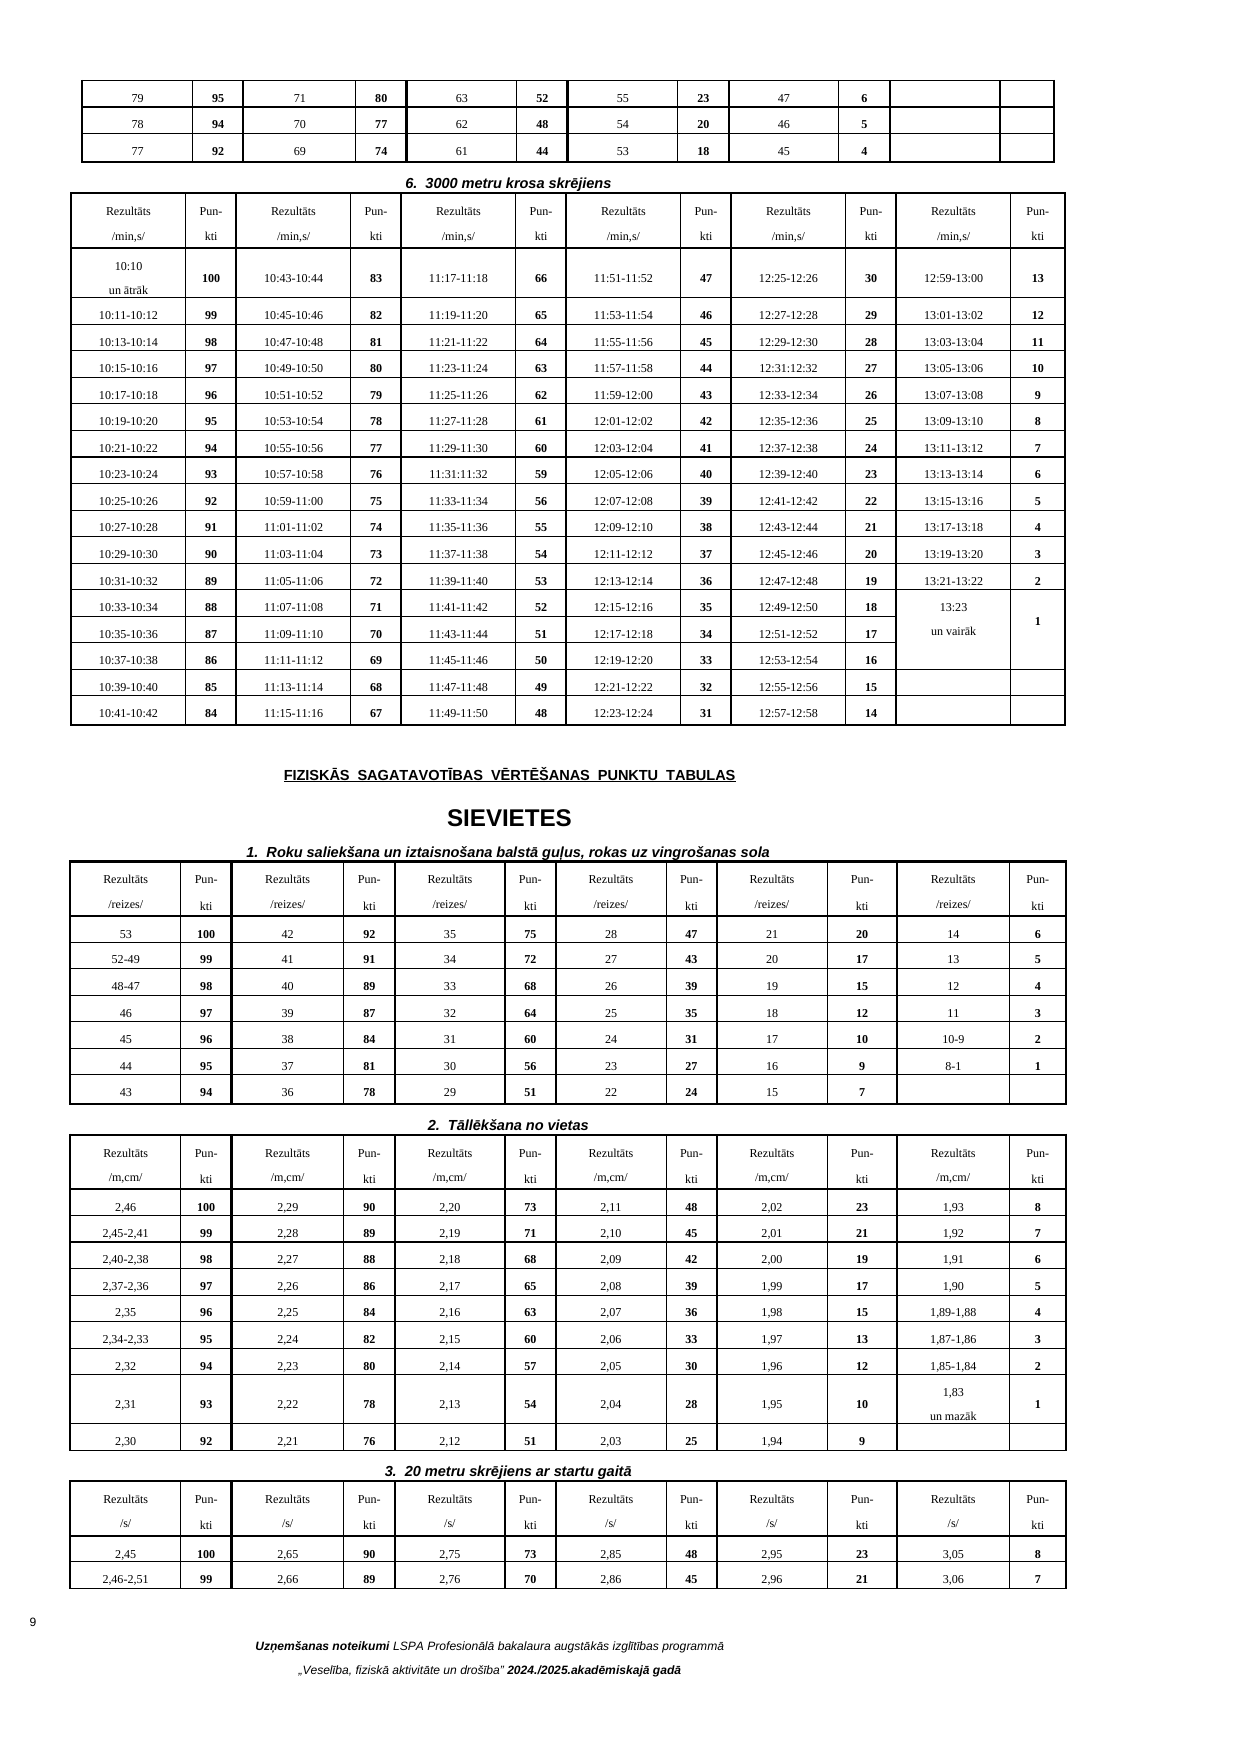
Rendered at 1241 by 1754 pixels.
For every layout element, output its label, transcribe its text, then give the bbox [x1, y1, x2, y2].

table_cell 17 [718, 1022, 827, 1048]
table_cell 51 [506, 1424, 555, 1450]
table_cell 39 [233, 996, 343, 1021]
table_header Rezultāts [718, 1482, 827, 1506]
table_cell 11:05-11:06 [237, 564, 350, 589]
table_cell 92 [186, 484, 235, 509]
table_cell 30 [667, 1349, 716, 1374]
table_cell 53 [569, 134, 677, 161]
table_cell 2,22 [233, 1375, 343, 1423]
table_cell [898, 1424, 1009, 1450]
table_cell 10 [828, 1375, 896, 1423]
table_cell /s/ [233, 1506, 343, 1534]
table_cell 2,34-2,33 [71, 1322, 180, 1348]
table_cell 97 [186, 351, 235, 377]
table_cell 23 [678, 81, 728, 106]
table_cell 40 [681, 458, 730, 483]
table_header Pun- [181, 1482, 230, 1506]
table_cell 60 [506, 1322, 555, 1348]
table_header Rezultāts [898, 1482, 1009, 1506]
table_cell 2,05 [557, 1349, 666, 1374]
table_cell 7 [1010, 1216, 1065, 1241]
table_cell [1001, 108, 1053, 133]
table_cell 99 [186, 298, 235, 323]
table_cell kti [667, 1160, 716, 1188]
table_cell 2,32 [71, 1349, 180, 1374]
table_header Pun- [506, 1482, 555, 1506]
table_cell 46 [730, 108, 838, 133]
table_cell 2,37-2,36 [71, 1269, 180, 1294]
table_cell 87 [186, 617, 235, 642]
table_cell /m,cm/ [898, 1160, 1009, 1188]
table_cell 12:37-12:38 [732, 431, 845, 456]
table_cell kti [506, 1506, 555, 1534]
table_cell 12:55-12:56 [732, 670, 845, 695]
table_cell 70 [506, 1562, 555, 1588]
table_cell 52-49 [71, 943, 180, 968]
table_cell 12:33-12:34 [732, 378, 845, 403]
table_cell 25 [667, 1424, 716, 1450]
table_cell 2,25 [233, 1296, 343, 1321]
table_header Pun- [681, 194, 730, 219]
table_cell 2,95 [718, 1537, 827, 1561]
table_cell 2,23 [233, 1349, 343, 1374]
table_cell 100 [181, 1537, 230, 1561]
table_cell 12:03-12:04 [567, 431, 680, 456]
table_cell 10:33-10:34 [72, 590, 185, 616]
table_header Pun- [344, 1136, 394, 1160]
table_cell 36 [233, 1075, 343, 1102]
table_cell 10:21-10:22 [72, 431, 185, 456]
table_cell 12:21-12:22 [567, 670, 680, 695]
table_cell kti [1011, 219, 1064, 247]
table_cell 69 [351, 643, 400, 669]
table_cell 13:07-13:08 [897, 378, 1010, 403]
table_cell 85 [186, 670, 235, 695]
table_cell /s/ [718, 1506, 827, 1534]
table_header Rezultāts [233, 1482, 343, 1506]
table_cell 2,04 [557, 1375, 666, 1423]
table_cell /reizes/ [233, 887, 343, 915]
table_header Rezultāts [732, 194, 845, 219]
table_cell 91 [344, 943, 394, 968]
table_cell 38 [233, 1022, 343, 1048]
table_cell 88 [344, 1243, 394, 1268]
table_cell 42 [233, 917, 343, 942]
table_cell 92 [181, 1424, 230, 1450]
table_cell 86 [344, 1269, 394, 1294]
table_cell 47 [667, 917, 716, 942]
table_cell 42 [667, 1243, 716, 1268]
table_cell 60 [506, 1022, 555, 1048]
table_cell 65 [506, 1269, 555, 1294]
table_cell 13:11-13:12 [897, 431, 1010, 456]
table_cell 1,92 [898, 1216, 1009, 1241]
table_cell kti [667, 887, 716, 915]
table_header Pun- [506, 863, 555, 887]
table_header Pun- [1010, 863, 1065, 887]
table_cell 14 [898, 917, 1009, 942]
table_cell 10:43-10:44 [237, 249, 350, 297]
table_cell 10:27-10:28 [72, 511, 185, 536]
table_cell 96 [181, 1022, 230, 1048]
table_cell 12:17-12:18 [567, 617, 680, 642]
table_cell 92 [193, 134, 242, 161]
table_cell 89 [344, 1216, 394, 1241]
table_cell 94 [193, 108, 242, 133]
table_cell 100 [186, 249, 235, 297]
table_header Rezultāts [557, 1482, 666, 1506]
table_cell 2,45 [71, 1537, 180, 1561]
table_cell 6 [1011, 458, 1064, 483]
table_cell 11:19-11:20 [402, 298, 515, 323]
table_cell 69 [244, 134, 355, 161]
table_cell 99 [181, 943, 230, 968]
table_cell 4 [1010, 969, 1065, 995]
table_cell 3 [1011, 537, 1064, 563]
table_cell /min,s/ [897, 219, 1010, 247]
table_cell 81 [351, 325, 400, 350]
table_cell 12:49-12:50 [732, 590, 845, 616]
table_cell 10:59-11:00 [237, 484, 350, 509]
table_cell [1010, 1424, 1065, 1450]
table_cell 11:59-12:00 [567, 378, 680, 403]
table_cell 36 [681, 564, 730, 589]
table_cell 14 [846, 696, 895, 723]
table_cell 91 [186, 511, 235, 536]
table_cell 12:13-12:14 [567, 564, 680, 589]
table_cell 39 [681, 484, 730, 509]
table_cell 12:41-12:42 [732, 484, 845, 509]
table_cell 82 [351, 298, 400, 323]
table_cell 2,18 [396, 1243, 504, 1268]
table_cell 2,76 [396, 1562, 504, 1588]
table_cell /reizes/ [557, 887, 666, 915]
table_cell 45 [681, 325, 730, 350]
table_cell 28 [557, 917, 666, 942]
table_cell 31 [396, 1022, 504, 1048]
table_cell 12:51-12:52 [732, 617, 845, 642]
table_cell 67 [351, 696, 400, 723]
table_cell 8-1 [898, 1049, 1009, 1074]
table_cell 1,93 [898, 1190, 1009, 1215]
table_cell /min,s/ [732, 219, 845, 247]
table_cell 61 [408, 134, 516, 161]
table_cell 55 [516, 511, 565, 536]
table_cell 38 [681, 511, 730, 536]
table_cell 76 [351, 458, 400, 483]
table_cell /s/ [557, 1506, 666, 1534]
table_cell 35 [396, 917, 504, 942]
table_cell 10:37-10:38 [72, 643, 185, 669]
table_cell 89 [344, 969, 394, 995]
table_cell 52 [516, 590, 565, 616]
table_cell 9 [1011, 378, 1064, 403]
table_cell 68 [351, 670, 400, 695]
table_cell 2,35 [71, 1296, 180, 1321]
table_cell 63 [506, 1296, 555, 1321]
table_cell 83 [351, 249, 400, 297]
table_cell kti [351, 219, 400, 247]
table_cell 16 [846, 643, 895, 669]
table_cell 37 [681, 537, 730, 563]
table_cell 10 [1011, 351, 1064, 377]
table_cell 7 [1010, 1562, 1065, 1588]
table_cell 12:09-12:10 [567, 511, 680, 536]
table_cell 80 [344, 1349, 394, 1374]
table_cell 54 [516, 537, 565, 563]
table_cell 90 [344, 1190, 394, 1215]
table_cell 13 [1011, 249, 1064, 297]
table_cell 11:09-11:10 [237, 617, 350, 642]
table_cell /m,cm/ [71, 1160, 180, 1188]
table_cell 36 [667, 1296, 716, 1321]
table_cell 17 [828, 1269, 896, 1294]
table_cell 12:05-12:06 [567, 458, 680, 483]
table_cell 33 [667, 1322, 716, 1348]
table_cell [897, 670, 1010, 695]
table_cell 92 [344, 917, 394, 942]
table_cell 99 [181, 1216, 230, 1241]
table_header Rezultāts [718, 1136, 827, 1160]
table_cell 47 [681, 249, 730, 297]
table_cell 49 [516, 670, 565, 695]
table_cell kti [667, 1506, 716, 1534]
table_cell 13:15-13:16 [897, 484, 1010, 509]
table_cell 2,07 [557, 1296, 666, 1321]
table_cell [891, 81, 999, 106]
table_header Pun- [828, 1136, 896, 1160]
table_cell /s/ [396, 1506, 504, 1534]
table_cell 10 [828, 1022, 896, 1048]
table_cell 84 [344, 1296, 394, 1321]
table_cell 54 [506, 1375, 555, 1423]
table_cell 11:43-11:44 [402, 617, 515, 642]
table_cell 11:55-11:56 [567, 325, 680, 350]
table_cell 46 [71, 996, 180, 1021]
table_cell 27 [557, 943, 666, 968]
table_header Pun- [344, 1482, 394, 1506]
table_cell 25 [557, 996, 666, 1021]
table_header Pun- [846, 194, 895, 219]
table_cell [1010, 1075, 1065, 1102]
table_cell 12:45-12:46 [732, 537, 845, 563]
table_cell kti [344, 1506, 394, 1534]
table_cell 13:03-13:04 [897, 325, 1010, 350]
table_cell 10:13-10:14 [72, 325, 185, 350]
table_cell 32 [681, 670, 730, 695]
table_cell 13 [898, 943, 1009, 968]
table_cell kti [1010, 1160, 1065, 1188]
table_cell 2,11 [557, 1190, 666, 1215]
table_cell 1,91 [898, 1243, 1009, 1268]
table_cell 10:49-10:50 [237, 351, 350, 377]
table_cell kti [1010, 887, 1065, 915]
table_cell 21 [846, 511, 895, 536]
table_cell 95 [181, 1322, 230, 1348]
table_cell 26 [846, 378, 895, 403]
table_cell 50 [516, 643, 565, 669]
table_cell 6 [839, 81, 889, 106]
table_cell 7 [1011, 431, 1064, 456]
table_cell 11:41-11:42 [402, 590, 515, 616]
table_cell 72 [506, 943, 555, 968]
table_cell 21 [828, 1562, 896, 1588]
table_cell 71 [506, 1216, 555, 1241]
table_header Rezultāts [396, 1136, 504, 1160]
table_cell 11:51-11:52 [567, 249, 680, 297]
table_cell 51 [506, 1075, 555, 1102]
table_cell 1,99 [718, 1269, 827, 1294]
table_cell 7 [828, 1075, 896, 1102]
table_cell 31 [681, 696, 730, 723]
table_cell 11:53-11:54 [567, 298, 680, 323]
table_cell 5 [1010, 1269, 1065, 1294]
table_cell 68 [506, 969, 555, 995]
table_cell 74 [356, 134, 405, 161]
table_header Pun- [1010, 1482, 1065, 1506]
table_cell 2,14 [396, 1349, 504, 1374]
table_cell 75 [506, 917, 555, 942]
table_cell kti [181, 1160, 230, 1188]
table_cell 15 [718, 1075, 827, 1102]
table_cell 62 [408, 108, 516, 133]
table_cell 10:10 un ātrāk [72, 249, 185, 297]
table_cell 52 [517, 81, 566, 106]
table_cell 10:45-10:46 [237, 298, 350, 323]
table_cell 9 [828, 1049, 896, 1074]
table_header Rezultāts [71, 863, 180, 887]
table_cell 11:33-11:34 [402, 484, 515, 509]
table_header Rezultāts [718, 863, 827, 887]
table_cell 56 [506, 1049, 555, 1074]
table_cell 2,85 [557, 1537, 666, 1561]
table_cell 93 [181, 1375, 230, 1423]
table_cell 65 [516, 298, 565, 323]
table_cell 29 [846, 298, 895, 323]
table_cell 78 [344, 1375, 394, 1423]
table_cell 84 [344, 1022, 394, 1048]
table_cell 12:07-12:08 [567, 484, 680, 509]
table_cell 20 [828, 917, 896, 942]
table_cell [1011, 642, 1064, 669]
table_cell 57 [506, 1349, 555, 1374]
table_cell /m,cm/ [233, 1160, 343, 1188]
table_cell kti [344, 1160, 394, 1188]
table_cell kti [506, 1160, 555, 1188]
table_cell 12:19-12:20 [567, 643, 680, 669]
table_cell 12:53-12:54 [732, 643, 845, 669]
table_cell 12 [828, 1349, 896, 1374]
table_cell /m,cm/ [557, 1160, 666, 1188]
table_cell 45 [667, 1216, 716, 1241]
table_cell 46 [681, 298, 730, 323]
table_header Pun- [828, 1482, 896, 1506]
table_cell 2,96 [718, 1562, 827, 1588]
table_cell 43 [681, 378, 730, 403]
table_cell 4 [839, 134, 889, 161]
table_header Pun- [667, 863, 716, 887]
table_cell 27 [846, 351, 895, 377]
table_cell 10:25-10:26 [72, 484, 185, 509]
table_header Pun- [344, 863, 394, 887]
table_cell [1001, 81, 1053, 106]
table_cell 21 [828, 1216, 896, 1241]
table_cell 55 [569, 81, 677, 106]
table_cell 10:35-10:36 [72, 617, 185, 642]
table_cell 19 [828, 1243, 896, 1268]
table_cell 20 [678, 108, 728, 133]
table_cell 19 [718, 969, 827, 995]
table_cell 12:27-12:28 [732, 298, 845, 323]
table_header Pun- [1011, 194, 1064, 219]
table_cell 31 [667, 1022, 716, 1048]
table_cell 12 [898, 969, 1009, 995]
table_header Rezultāts [898, 1136, 1009, 1160]
table_cell 53 [71, 917, 180, 942]
table_cell 13:01-13:02 [897, 298, 1010, 323]
table_header Pun- [516, 194, 565, 219]
table_cell 78 [351, 404, 400, 430]
table_cell 10:29-10:30 [72, 537, 185, 563]
table_header Rezultāts [233, 863, 343, 887]
table_cell 100 [181, 917, 230, 942]
table_cell 43 [71, 1075, 180, 1102]
table_cell 11:29-11:30 [402, 431, 515, 456]
table_cell 12:01-12:02 [567, 404, 680, 430]
table_cell 11:39-11:40 [402, 564, 515, 589]
table_cell 35 [667, 996, 716, 1021]
table_cell 11:17-11:18 [402, 249, 515, 297]
table_cell 10-9 [898, 1022, 1009, 1048]
table_cell 11:23-11:24 [402, 351, 515, 377]
table_cell 23 [828, 1537, 896, 1561]
table_cell 3,06 [898, 1562, 1009, 1588]
table_cell 41 [233, 943, 343, 968]
table_cell 2,02 [718, 1190, 827, 1215]
table_cell 79 [83, 81, 192, 106]
table_cell 12:35-12:36 [732, 404, 845, 430]
table_cell 10:53-10:54 [237, 404, 350, 430]
table_cell 10:55-10:56 [237, 431, 350, 456]
table_cell 87 [344, 996, 394, 1021]
text 1. Roku saliekšana un iztaisnošana balstā guļus, rokas uz vingrošanas sola [29, 832, 989, 860]
table_cell 45 [667, 1562, 716, 1588]
table_cell 11:49-11:50 [402, 696, 515, 723]
table_cell 71 [351, 590, 400, 616]
table_cell 2,45-2,41 [71, 1216, 180, 1241]
table_cell 16 [718, 1049, 827, 1074]
table_cell 98 [181, 969, 230, 995]
table_cell 2,30 [71, 1424, 180, 1450]
table_cell 12:43-12:44 [732, 511, 845, 536]
table_cell 20 [718, 943, 827, 968]
table_cell 1,83 un mazāk [898, 1375, 1009, 1423]
table_cell 94 [181, 1075, 230, 1102]
table_cell 1 [1010, 1375, 1065, 1423]
table_cell 6 [1010, 917, 1065, 942]
table_cell 10:15-10:16 [72, 351, 185, 377]
table_cell 97 [181, 996, 230, 1021]
table_cell 5 [1010, 943, 1065, 968]
table_cell 23 [828, 1190, 896, 1215]
table_header Pun- [667, 1136, 716, 1160]
table_cell 11:01-11:02 [237, 511, 350, 536]
table_cell 10:31-10:32 [72, 564, 185, 589]
table_cell 2,75 [396, 1537, 504, 1561]
table_cell 95 [186, 404, 235, 430]
table_cell 1,85-1,84 [898, 1349, 1009, 1374]
table_cell 2 [1010, 1349, 1065, 1374]
table_cell 2,24 [233, 1322, 343, 1348]
table_cell 61 [516, 404, 565, 430]
table_header Rezultāts [898, 863, 1009, 887]
table_cell 10:57-10:58 [237, 458, 350, 483]
table_header Pun- [667, 1482, 716, 1506]
table_cell 17 [828, 943, 896, 968]
table_cell 11:15-11:16 [237, 696, 350, 723]
table_cell 70 [244, 108, 355, 133]
table_cell 13:13-13:14 [897, 458, 1010, 483]
table_cell kti [186, 219, 235, 247]
table_cell 5 [1011, 484, 1064, 509]
table_cell /reizes/ [71, 887, 180, 915]
table_cell 72 [351, 564, 400, 589]
table_cell 90 [186, 537, 235, 563]
table_cell 2,21 [233, 1424, 343, 1450]
table_cell 4 [1011, 511, 1064, 536]
table_cell 2,15 [396, 1322, 504, 1348]
table_cell 11:03-11:04 [237, 537, 350, 563]
table_cell 2,26 [233, 1269, 343, 1294]
table_cell 93 [186, 458, 235, 483]
table_cell kti [681, 219, 730, 247]
table_cell kti [828, 887, 896, 915]
table_header Rezultāts [402, 194, 515, 219]
table_cell 95 [193, 81, 242, 106]
table_cell kti [506, 887, 555, 915]
table_cell 95 [181, 1049, 230, 1074]
table_cell 12:25-12:26 [732, 249, 845, 297]
table_cell 80 [351, 351, 400, 377]
table_cell 40 [233, 969, 343, 995]
table_cell 54 [569, 108, 677, 133]
table_cell 12 [828, 996, 896, 1021]
text 2. Tāllēkšana no vietas [29, 1105, 989, 1133]
table_cell 19 [846, 564, 895, 589]
table_cell 11:45-11:46 [402, 643, 515, 669]
table_cell 71 [244, 81, 355, 106]
table_cell /m,cm/ [718, 1160, 827, 1188]
table_cell 48-47 [71, 969, 180, 995]
table_cell 80 [356, 81, 405, 106]
table_cell 42 [681, 404, 730, 430]
table_cell 78 [83, 108, 192, 133]
table_cell 11:13-11:14 [237, 670, 350, 695]
text SIEVIETES [29, 783, 989, 831]
table_cell 6 [1010, 1243, 1065, 1268]
table_cell 94 [186, 431, 235, 456]
table_cell 70 [351, 617, 400, 642]
table_cell 2 [1010, 1022, 1065, 1048]
table_cell 35 [681, 590, 730, 616]
table_cell kti [344, 887, 394, 915]
table_cell 28 [667, 1375, 716, 1423]
table_cell 18 [846, 590, 895, 616]
table_cell 73 [506, 1537, 555, 1561]
table_cell kti [1010, 1506, 1065, 1534]
table_cell kti [828, 1506, 896, 1534]
table_header Rezultāts [897, 194, 1010, 219]
table_cell 1,98 [718, 1296, 827, 1321]
table_cell 73 [506, 1190, 555, 1215]
table_cell 25 [846, 404, 895, 430]
table_cell 12:15-12:16 [567, 590, 680, 616]
table_cell 43 [667, 943, 716, 968]
table_cell 68 [506, 1243, 555, 1268]
table_cell 11:21-11:22 [402, 325, 515, 350]
table_header Rezultāts [567, 194, 680, 219]
table_cell 79 [351, 378, 400, 403]
table_cell 5 [839, 108, 889, 133]
table_cell 90 [344, 1537, 394, 1561]
table_cell 22 [846, 484, 895, 509]
table_cell 11:27-11:28 [402, 404, 515, 430]
table_cell 11:57-11:58 [567, 351, 680, 377]
table_header Pun- [181, 1136, 230, 1160]
table_cell 2,46-2,51 [71, 1562, 180, 1588]
table_cell 34 [396, 943, 504, 968]
table_cell 100 [181, 1190, 230, 1215]
table_cell 12:11-12:12 [567, 537, 680, 563]
table_cell 2,31 [71, 1375, 180, 1423]
table_cell 2 [1011, 564, 1064, 589]
table_cell 81 [344, 1049, 394, 1074]
table_cell 23 [557, 1049, 666, 1074]
table_cell /m,cm/ [396, 1160, 504, 1188]
table_cell 2,66 [233, 1562, 343, 1588]
table_cell 11:47-11:48 [402, 670, 515, 695]
table_cell 2,19 [396, 1216, 504, 1241]
table_cell 98 [186, 325, 235, 350]
table_cell 10:39-10:40 [72, 670, 185, 695]
table_cell 12:23-12:24 [567, 696, 680, 723]
table_cell 11:35-11:36 [402, 511, 515, 536]
table_cell /min,s/ [567, 219, 680, 247]
table_cell 1,94 [718, 1424, 827, 1450]
table_cell 10:11-10:12 [72, 298, 185, 323]
table_header Pun- [186, 194, 235, 219]
text FIZISKĀS SAGATAVOTĪBAS VĒRTĒŠANAS PUNKTU TABULAS [29, 726, 989, 783]
table_cell 10:51-10:52 [237, 378, 350, 403]
table_cell 24 [557, 1022, 666, 1048]
table_cell [897, 696, 1010, 723]
text 6. 3000 metru krosa skrējiens [29, 163, 989, 192]
table_cell 15 [828, 1296, 896, 1321]
table_cell 13:17-13:18 [897, 511, 1010, 536]
table_cell 15 [846, 670, 895, 695]
table_cell 2,65 [233, 1537, 343, 1561]
table_cell 86 [186, 643, 235, 669]
table_cell 21 [718, 917, 827, 942]
table_cell 74 [351, 511, 400, 536]
table_cell 2,17 [396, 1269, 504, 1294]
table_cell 88 [186, 590, 235, 616]
table_header Rezultāts [237, 194, 350, 219]
table_cell 18 [718, 996, 827, 1021]
text 3. 20 metru skrējiens ar startu gaitā [29, 1451, 989, 1480]
table_cell [1001, 134, 1053, 161]
table_cell 62 [516, 378, 565, 403]
table_cell 75 [351, 484, 400, 509]
table_cell 2,01 [718, 1216, 827, 1241]
table_cell 4 [1010, 1296, 1065, 1321]
table_cell 47 [730, 81, 838, 106]
table_cell 8 [1010, 1190, 1065, 1215]
table_cell 99 [181, 1562, 230, 1588]
table_cell 2,40-2,38 [71, 1243, 180, 1268]
table_cell 45 [71, 1022, 180, 1048]
table_cell 48 [667, 1537, 716, 1561]
table_cell 12:59-13:00 [897, 249, 1010, 297]
table_cell 1,96 [718, 1349, 827, 1374]
table_cell 64 [516, 325, 565, 350]
table_cell 1 [1011, 590, 1064, 642]
table_cell 51 [516, 617, 565, 642]
table_cell /s/ [71, 1506, 180, 1534]
table_cell 53 [516, 564, 565, 589]
table_cell 44 [517, 134, 566, 161]
table_cell 2,08 [557, 1269, 666, 1294]
table_header Rezultāts [71, 1482, 180, 1506]
table_header Rezultāts [396, 863, 504, 887]
table_cell 82 [344, 1322, 394, 1348]
table_cell 13:09-13:10 [897, 404, 1010, 430]
table_cell 1,95 [718, 1375, 827, 1423]
table_cell 2,28 [233, 1216, 343, 1241]
table_cell 78 [344, 1075, 394, 1102]
table_cell 89 [344, 1562, 394, 1588]
table_cell 24 [846, 431, 895, 456]
table_cell /s/ [898, 1506, 1009, 1534]
table_cell 13 [828, 1322, 896, 1348]
table_cell 2,16 [396, 1296, 504, 1321]
table_cell 2,29 [233, 1190, 343, 1215]
table_cell 63 [408, 81, 516, 106]
table_cell 48 [517, 108, 566, 133]
table_cell 64 [506, 996, 555, 1021]
table_cell 39 [667, 969, 716, 995]
table_header Rezultāts [396, 1482, 504, 1506]
table_cell [1011, 696, 1064, 723]
table_cell 63 [516, 351, 565, 377]
table_cell 11:11-11:12 [237, 643, 350, 669]
table_cell 12:47-12:48 [732, 564, 845, 589]
table_cell 24 [667, 1075, 716, 1102]
table_cell [891, 134, 999, 161]
table_cell 12 [1011, 298, 1064, 323]
table_cell 2,46 [71, 1190, 180, 1215]
table_cell kti [828, 1160, 896, 1188]
table_cell 22 [557, 1075, 666, 1102]
table_cell 2,09 [557, 1243, 666, 1268]
table_header Pun- [351, 194, 400, 219]
table_cell 1,87-1,86 [898, 1322, 1009, 1348]
table_cell 32 [396, 996, 504, 1021]
table_cell kti [181, 887, 230, 915]
table_cell 10:19-10:20 [72, 404, 185, 430]
table_cell 97 [181, 1269, 230, 1294]
table_cell 59 [516, 458, 565, 483]
table_cell 2,12 [396, 1424, 504, 1450]
table_cell /reizes/ [718, 887, 827, 915]
table_cell 1 [1010, 1049, 1065, 1074]
table_cell 76 [344, 1424, 394, 1450]
table_cell 13:19-13:20 [897, 537, 1010, 563]
table_cell 41 [681, 431, 730, 456]
table_header Pun- [506, 1136, 555, 1160]
table_cell /min,s/ [402, 219, 515, 247]
table_header Rezultāts [72, 194, 185, 219]
table_cell 3 [1010, 1322, 1065, 1348]
table_cell 8 [1010, 1537, 1065, 1561]
table_cell 11:07-11:08 [237, 590, 350, 616]
table_cell [898, 1075, 1009, 1102]
table_cell 44 [71, 1049, 180, 1074]
table_cell 2,03 [557, 1424, 666, 1450]
table_cell 12:31:12:32 [732, 351, 845, 377]
table_cell 18 [678, 134, 728, 161]
table_cell 34 [681, 617, 730, 642]
table_cell 48 [516, 696, 565, 723]
table_cell 56 [516, 484, 565, 509]
table_cell 10:23-10:24 [72, 458, 185, 483]
table_cell 77 [351, 431, 400, 456]
table_cell [1011, 670, 1064, 695]
table_cell 15 [828, 969, 896, 995]
table_cell kti [846, 219, 895, 247]
table_header Rezultāts [557, 1136, 666, 1160]
table_cell /min,s/ [72, 219, 185, 247]
table_cell 45 [730, 134, 838, 161]
table_cell 3 [1010, 996, 1065, 1021]
table_cell 17 [846, 617, 895, 642]
table_cell 2,10 [557, 1216, 666, 1241]
table_cell 30 [396, 1049, 504, 1074]
table_cell 12:57-12:58 [732, 696, 845, 723]
table_header Rezultāts [71, 1136, 180, 1160]
table_cell kti [516, 219, 565, 247]
table_cell 1,90 [898, 1269, 1009, 1294]
table_cell 77 [356, 108, 405, 133]
table_cell 28 [846, 325, 895, 350]
table_cell 11 [1011, 325, 1064, 350]
table_header Rezultāts [233, 1136, 343, 1160]
table_cell 10:47-10:48 [237, 325, 350, 350]
table_cell [897, 642, 1010, 669]
table_cell 8 [1011, 404, 1064, 430]
table_cell 1,97 [718, 1322, 827, 1348]
table_cell 26 [557, 969, 666, 995]
table_cell 13:21-13:22 [897, 564, 1010, 589]
table_cell 12:39-12:40 [732, 458, 845, 483]
table_cell 30 [846, 249, 895, 297]
table_header Pun- [828, 863, 896, 887]
table_cell 77 [83, 134, 192, 161]
table_cell /reizes/ [396, 887, 504, 915]
table_cell 2,06 [557, 1322, 666, 1348]
table_cell 89 [186, 564, 235, 589]
table_cell 96 [181, 1296, 230, 1321]
table_cell 2,00 [718, 1243, 827, 1268]
table_cell 20 [846, 537, 895, 563]
table_cell 11:25-11:26 [402, 378, 515, 403]
table_cell 11 [898, 996, 1009, 1021]
table_cell 1,89-1,88 [898, 1296, 1009, 1321]
table_cell 73 [351, 537, 400, 563]
table_cell 11:37-11:38 [402, 537, 515, 563]
table_cell 66 [516, 249, 565, 297]
table_cell /reizes/ [898, 887, 1009, 915]
table_cell kti [181, 1506, 230, 1534]
table_cell 3,05 [898, 1537, 1009, 1561]
table_cell 98 [181, 1243, 230, 1268]
table_cell 39 [667, 1269, 716, 1294]
table_cell 2,13 [396, 1375, 504, 1423]
table_cell [891, 108, 999, 133]
table_cell 23 [846, 458, 895, 483]
table_cell 11:31:11:32 [402, 458, 515, 483]
table_cell 29 [396, 1075, 504, 1102]
table_header Pun- [181, 863, 230, 887]
table_cell 44 [681, 351, 730, 377]
table_cell 37 [233, 1049, 343, 1074]
table_cell 9 [828, 1424, 896, 1450]
table_cell 33 [396, 969, 504, 995]
table_cell 13:23 un vairāk [897, 590, 1010, 642]
table_cell 60 [516, 431, 565, 456]
table_cell 33 [681, 643, 730, 669]
table_cell 10:41-10:42 [72, 696, 185, 723]
table_cell 27 [667, 1049, 716, 1074]
table_cell /min,s/ [237, 219, 350, 247]
table_cell 2,20 [396, 1190, 504, 1215]
table_header Pun- [1010, 1136, 1065, 1160]
table_cell 2,27 [233, 1243, 343, 1268]
table_cell 96 [186, 378, 235, 403]
table_header Rezultāts [557, 863, 666, 887]
table_cell 84 [186, 696, 235, 723]
table_cell 2,86 [557, 1562, 666, 1588]
table_cell 12:29-12:30 [732, 325, 845, 350]
table_cell 48 [667, 1190, 716, 1215]
table_cell 10:17-10:18 [72, 378, 185, 403]
table_cell 94 [181, 1349, 230, 1374]
table_cell 13:05-13:06 [897, 351, 1010, 377]
